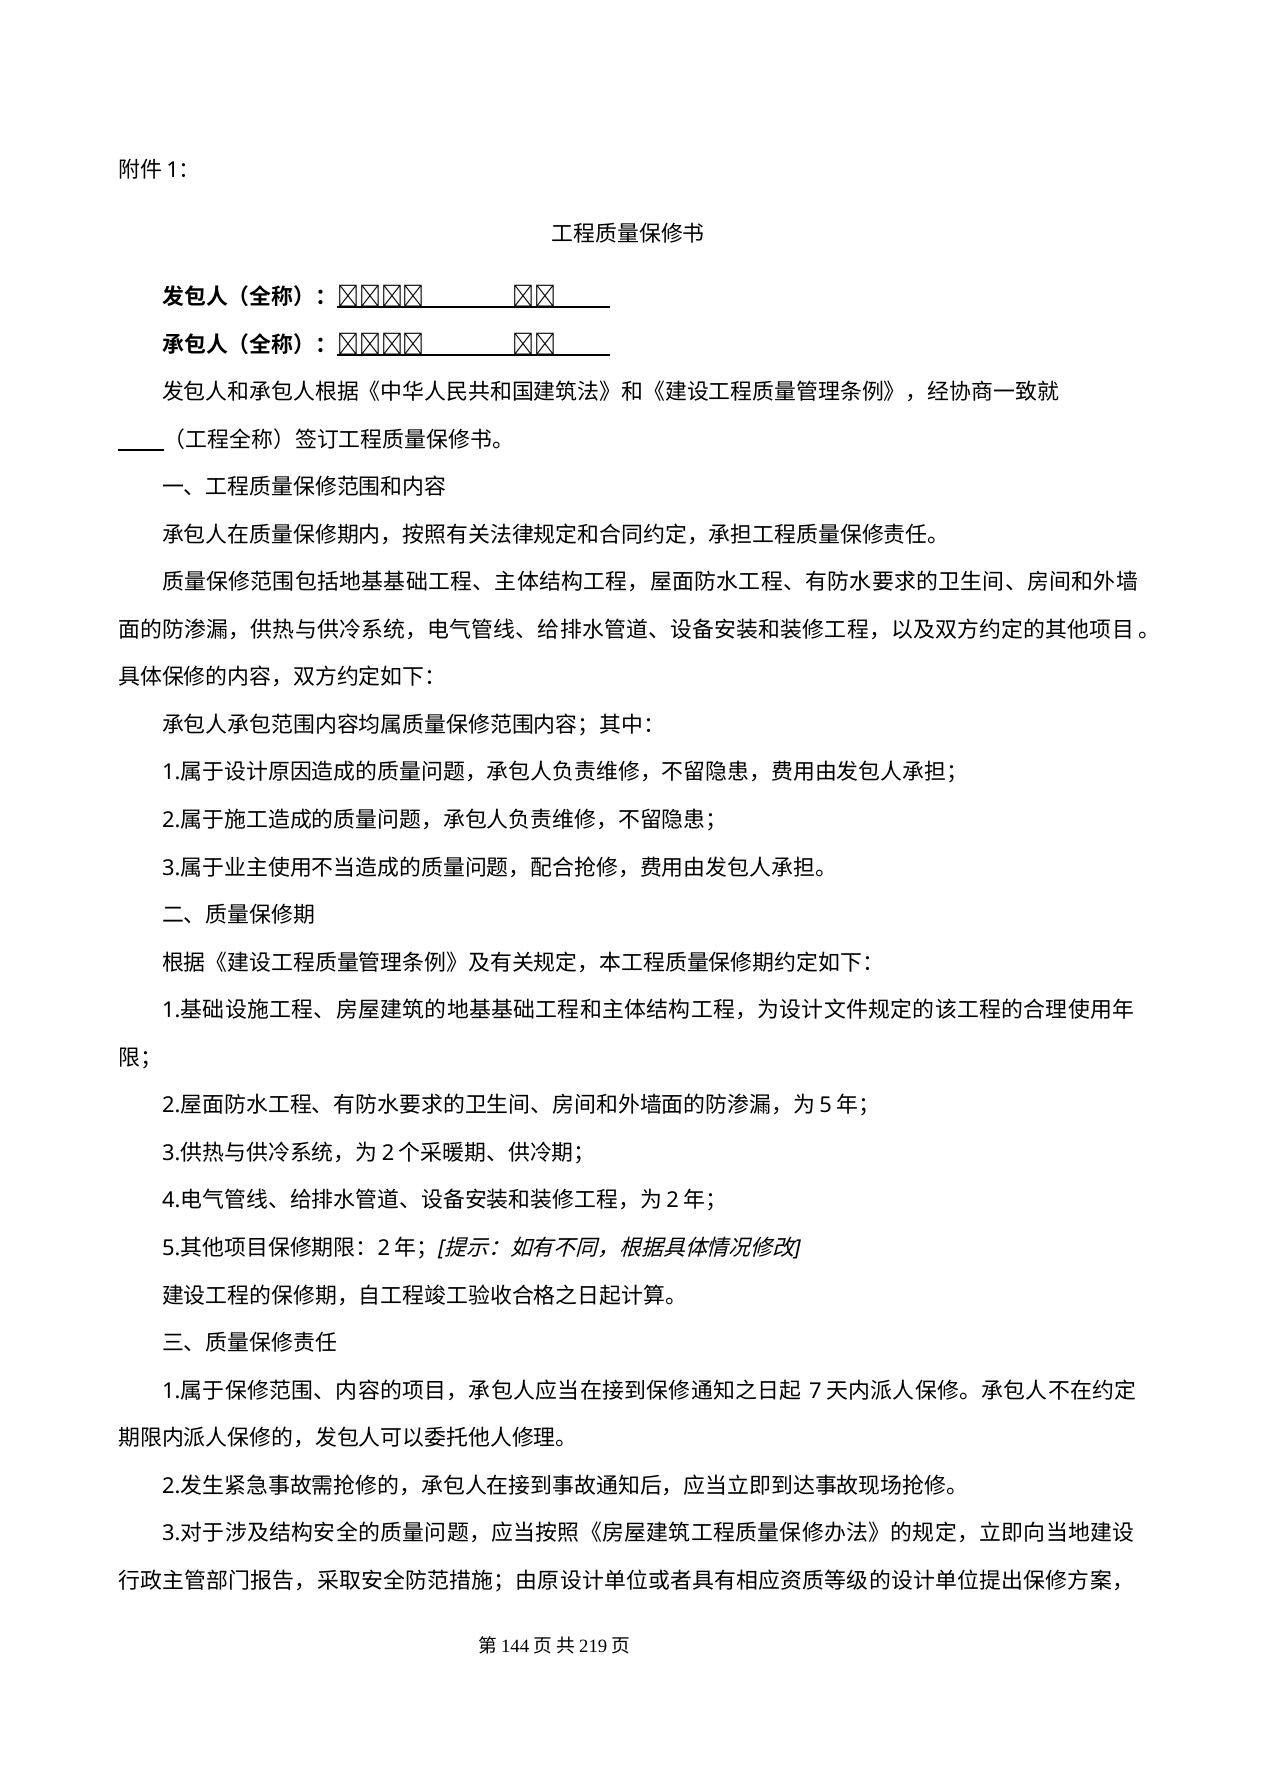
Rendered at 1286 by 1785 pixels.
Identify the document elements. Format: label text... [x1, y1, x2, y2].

text 附件1： [118, 152, 1138, 183]
text 发包人和承包人根据《中华人民共和国建筑法》和《建设工程质量管理条例》，经协商一致就 [118, 374, 1138, 406]
text 根据《建设工程质量管理条例》及有关规定，本工程质量保修期约定如下： [118, 945, 1138, 976]
text 承包人在质量保修期内，按照有关法律规定和合同约定，承担工程质量保修责任。 [118, 517, 1138, 548]
text 5.其他项目保修期限：2年；[提示：如有不同，根据具体情况修改] [118, 1230, 1138, 1262]
text 承包人承包范围内容均属质量保修范围内容；其中： [118, 707, 1138, 738]
text 1.属于保修范围、内容的项目，承包人应当在接到保修通知之日起7天内派人保修。承包人不在约定期限内派人保修的，发包人可以委托他人修理。 [118, 1373, 1138, 1452]
text 一、工程质量保修范围和内容 [118, 469, 1138, 501]
text 二、质量保修期 [118, 897, 1138, 929]
text 2.属于施工造成的质量问题，承包人负责维修，不留隐患； [118, 802, 1138, 834]
text 三、质量保修责任 [118, 1325, 1138, 1357]
text 1.属于设计原因造成的质量问题，承包人负责维修，不留隐患，费用由发包人承担； [118, 754, 1138, 786]
text 3.对于涉及结构安全的质量问题，应当按照《房屋建筑工程质量保修办法》的规定，立即向当地建设行政主管部门报告，采取安全防范措施；由原设计单位或者具有相应资质等级的设计单位提出保修方案，承包人实施保修。 [118, 1515, 1138, 1595]
text 承包人（全称）：  [118, 327, 1138, 358]
text （工程全称）签订工程质量保修书。 [118, 422, 1138, 453]
text 2.屋面防水工程、有防水要求的卫生间、房间和外墙面的防渗漏，为5年； [118, 1087, 1138, 1119]
text 3.属于业主使用不当造成的质量问题，配合抢修，费用由发包人承担。 [118, 849, 1138, 881]
text 1.基础设施工程、房屋建筑的地基基础工程和主体结构工程，为设计文件规定的该工程的合理使用年限； [118, 992, 1138, 1071]
text 发包人（全称）：  [118, 279, 1138, 311]
text 2.发生紧急事故需抢修的，承包人在接到事故通知后，应当立即到达事故现场抢修。 [118, 1468, 1138, 1499]
text 3.供热与供冷系统，为2个采暖期、供冷期； [118, 1135, 1138, 1167]
text 建设工程的保修期，自工程竣工验收合格之日起计算。 [118, 1278, 1138, 1309]
text 4.电气管线、给排水管道、设备安装和装修工程，为2年； [118, 1182, 1138, 1214]
text 工程质量保修书 [118, 216, 1138, 247]
text 质量保修范围包括地基基础工程、主体结构工程，屋面防水工程、有防水要求的卫生间、房间和外墙面的防渗漏，供热与供冷系统，电气管线、给排水管道、设备安装和装修工程，以及双方约定的其他项目。具体保修的内容，双方约定如下： [118, 564, 1138, 691]
